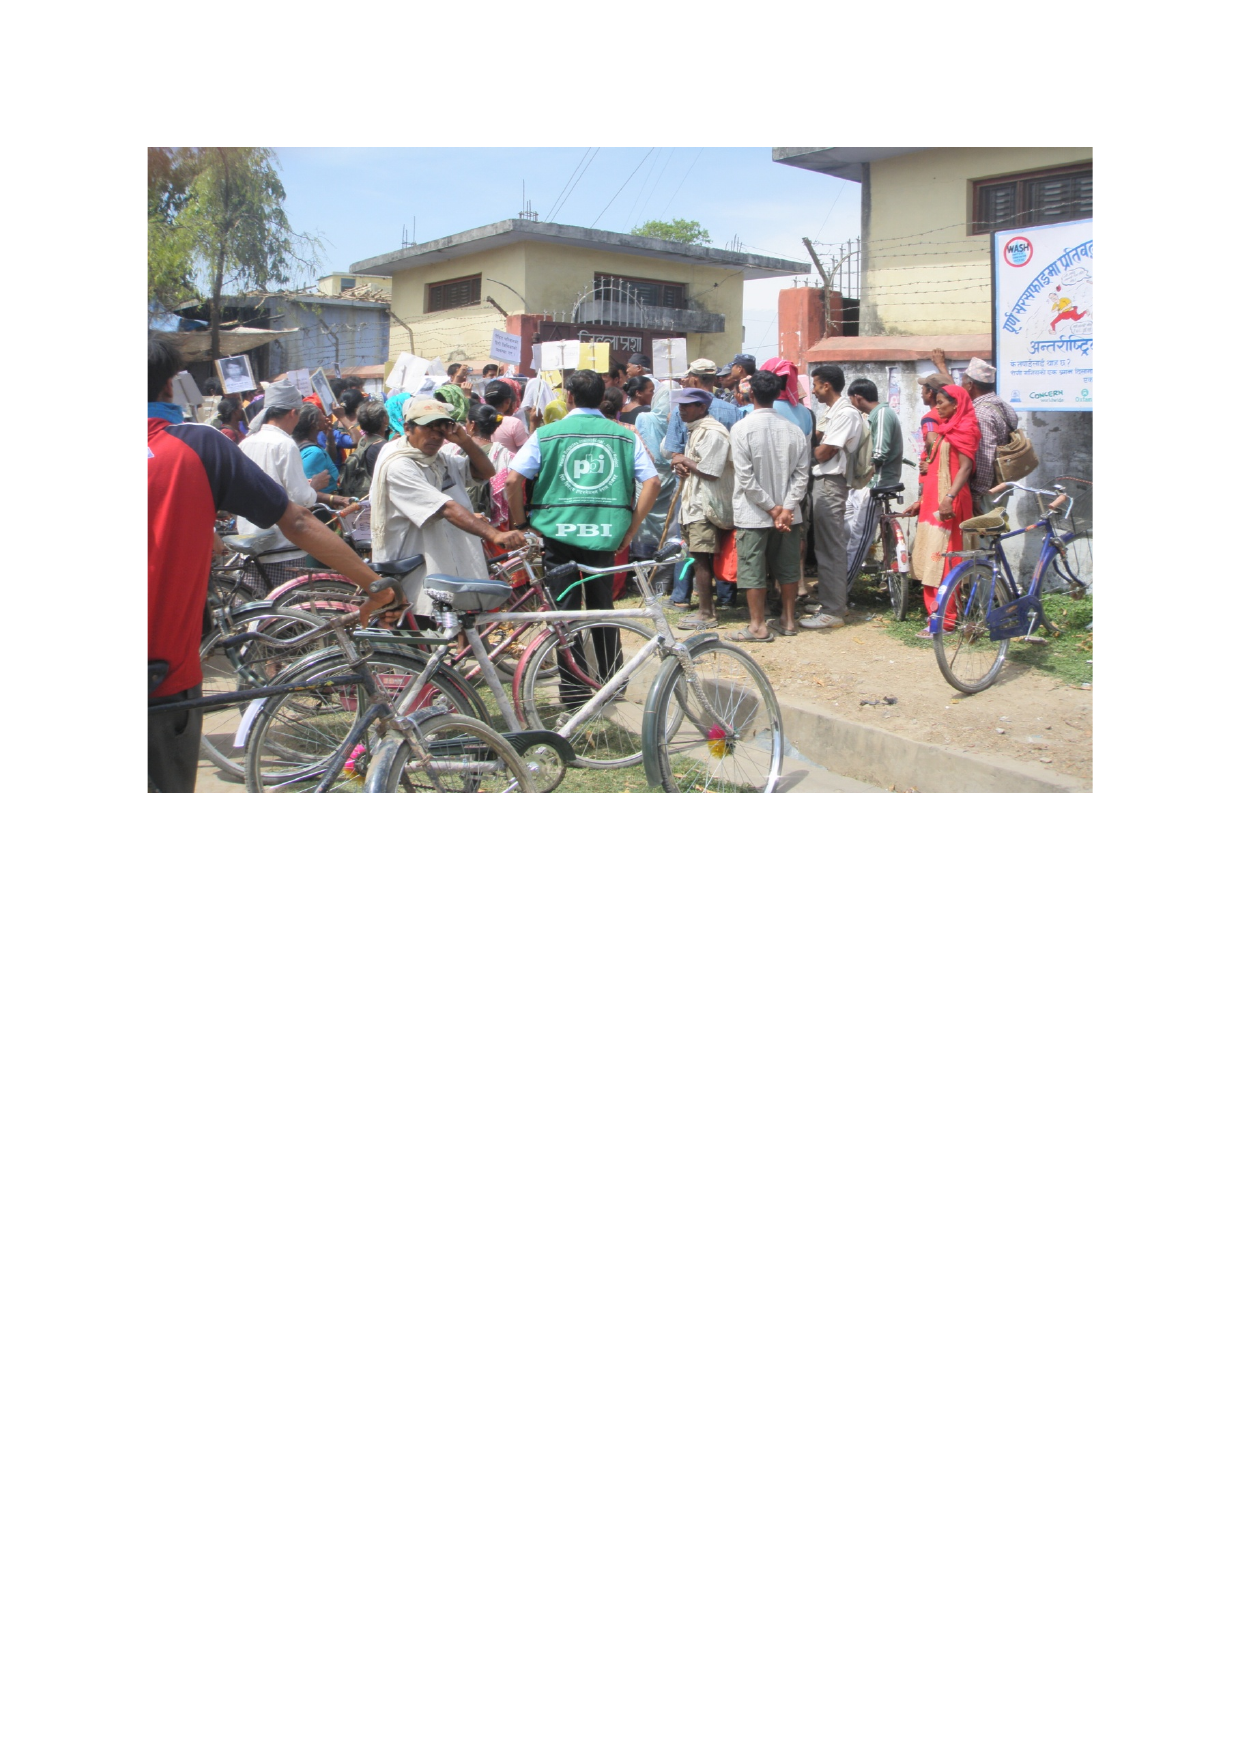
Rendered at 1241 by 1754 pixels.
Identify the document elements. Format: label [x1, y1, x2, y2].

picture [147, 147, 1093, 793]
